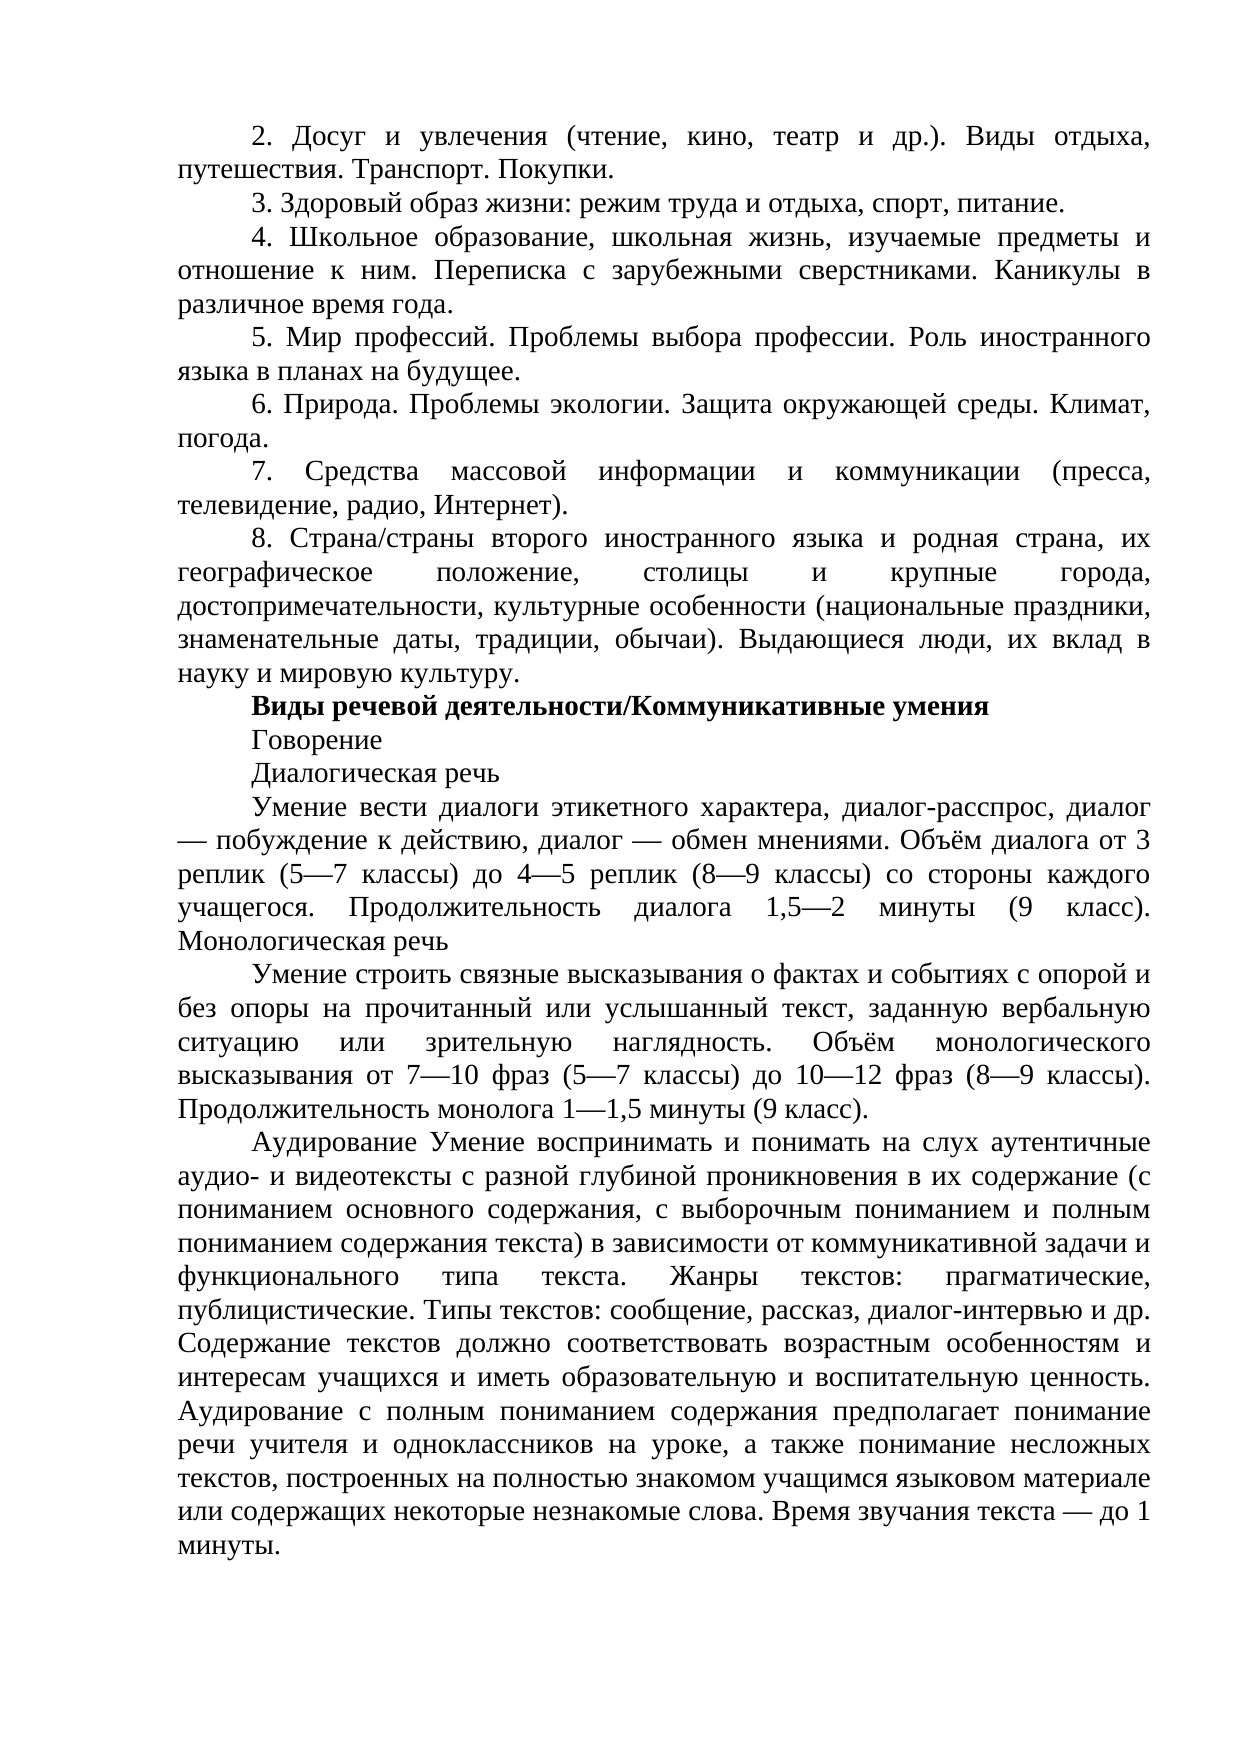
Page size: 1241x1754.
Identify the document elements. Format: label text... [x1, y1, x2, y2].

text 8. Страна/страны второго иностранного языка и родная страна, их географическое положение, столицы и крупные города, достопримечательности, культурные особенности (национальные праздники, знаменательные даты, традиции, обычаи). Выдающиеся люди, их вклад в науку и мировую культуру. [177, 521, 1152, 688]
text 6. Природа. Проблемы экологии. Защита окружающей среды. Климат, погода. [177, 386, 1152, 453]
text Умение вести диалоги этикетного характера, диалог-расспрос, диалог — побуждение к действию, диалог — обмен мнениями. Объём диалога от 3 реплик (5—7 классы) до 4—5 реплик (8—9 классы) со стороны каждого учащегося. Продолжительность диалога 1,5—2 минуты (9 класс). Монологическая речь [177, 789, 1152, 957]
text 3. Здоровый образ жизни: режим труда и отдыха, спорт, питание. [177, 185, 1152, 219]
text 7. Средства массовой информации и коммуникации (пресса, телевидение, радио, Интернет). [177, 453, 1152, 521]
text Умение строить связные высказывания о фактах и событиях с опорой и без опоры на прочитанный или услышанный текст, заданную вербальную ситуацию или зрительную наглядность. Объём монологического высказывания от 7—10 фраз (5—7 классы) до 10—12 фраз (8—9 классы). Продолжительность монолога 1—1,5 минуты (9 класс). [177, 957, 1152, 1124]
text 4. Школьное образование, школьная жизнь, изучаемые предметы и отношение к ним. Переписка с зарубежными сверстниками. Каникулы в различное время года. [177, 219, 1152, 319]
text 5. Мир профессий. Проблемы выбора профессии. Роль иностранного языка в планах на будущее. [177, 319, 1152, 386]
text Диалогическая речь [177, 755, 1152, 789]
text Говорение [177, 722, 1152, 755]
text Аудирование Умение воспринимать и понимать на слух аутентичные аудио- и видеотексты с разной глубиной проникновения в их содержание (с пониманием основного содержания, с выборочным пониманием и полным пониманием содержания текста) в зависимости от коммуникативной задачи и функционального типа текста. Жанры текстов: прагматические, публицистические. Типы текстов: сообщение, рассказ, диалог-интервью и др. Содержание текстов должно соответствовать возрастным особенностям и интересам учащихся и иметь образовательную и воспитательную ценность. Аудирование с полным пониманием содержания предполагает понимание речи учителя и одноклассников на уроке, а также понимание несложных текстов, построенных на полностью знакомом учащимся языковом материале или содержащих некоторые незнакомые слова. Время звучания текста — до 1 минуты. [177, 1124, 1152, 1560]
text 2. Досуг и увлечения (чтение, кино, театр и др.). Виды отдыха, путешествия. Транспорт. Покупки. [177, 118, 1152, 185]
text Виды речевой деятельности/Коммуникативные умения [177, 688, 1152, 722]
